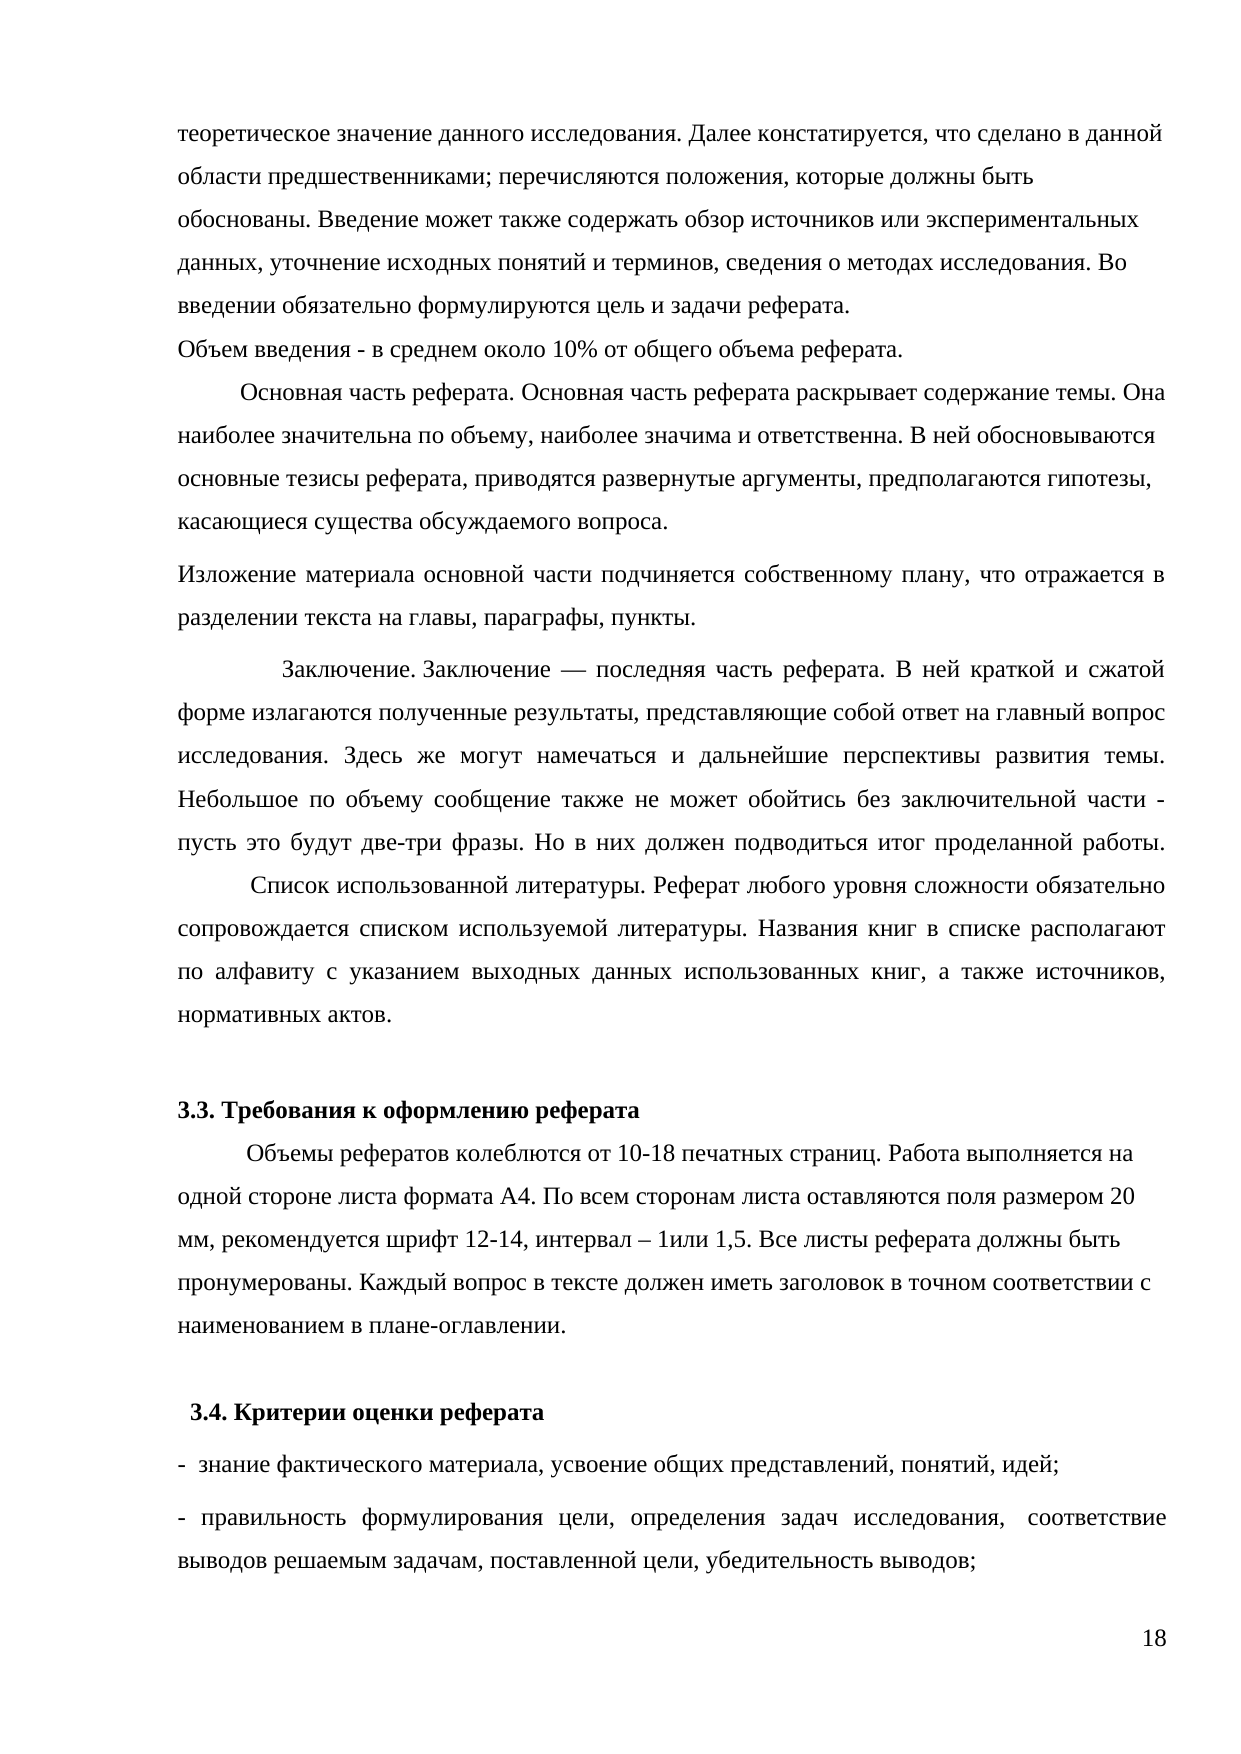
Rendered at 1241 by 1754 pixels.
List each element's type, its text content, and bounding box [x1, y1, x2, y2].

text - знание фактического материала, усвоение общих представлений, понятий, идей; [177, 1449, 1167, 1478]
text Заключение. Заключение — последняя часть реферата. В ней краткой и сжатой форме излагаются полученные результаты, представляющие собой ответ на главный вопрос исследования. Здесь же могут намечаться и дальнейшие перспективы развития темы. Небольшое по объему сообщение также не может обойтись без заключительной части - пусть это будут две-три фразы. Но в них должен подводиться итог проделанной работы. Список использованной литературы. Реферат любого уровня сложности обязательно сопровождается списком используемой литературы. Названия книг в списке располагают по алфавиту с указанием выходных данных использованных книг, а также источников, нормативных актов. [177, 654, 1167, 1028]
text 3.3. Требования к оформлению реферата Объемы рефератов колеблются от 10-18 печатных страниц. Работа выполняется на одной стороне листа формата А4. По всем сторонам листа оставляются поля размером 20 мм, рекомендуется шрифт 12-14, интервал – 1или 1,5. Все листы реферата должны быть пронумерованы. Каждый вопрос в тексте должен иметь заголовок в точном соответствии с наименованием в плане-оглавлении. 3.4. Критерии оценки реферата [177, 1052, 1167, 1426]
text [177, 118, 1167, 535]
text - правильность формулирования цели, определения задач исследования, соответствие выводов решаемым задачам, поставленной цели, убедительность выводов; [177, 1502, 1167, 1574]
text Изложение материала основной части подчиняется собственному плану, что отражается в разделении текста на главы, параграфы, пункты. [177, 559, 1167, 631]
